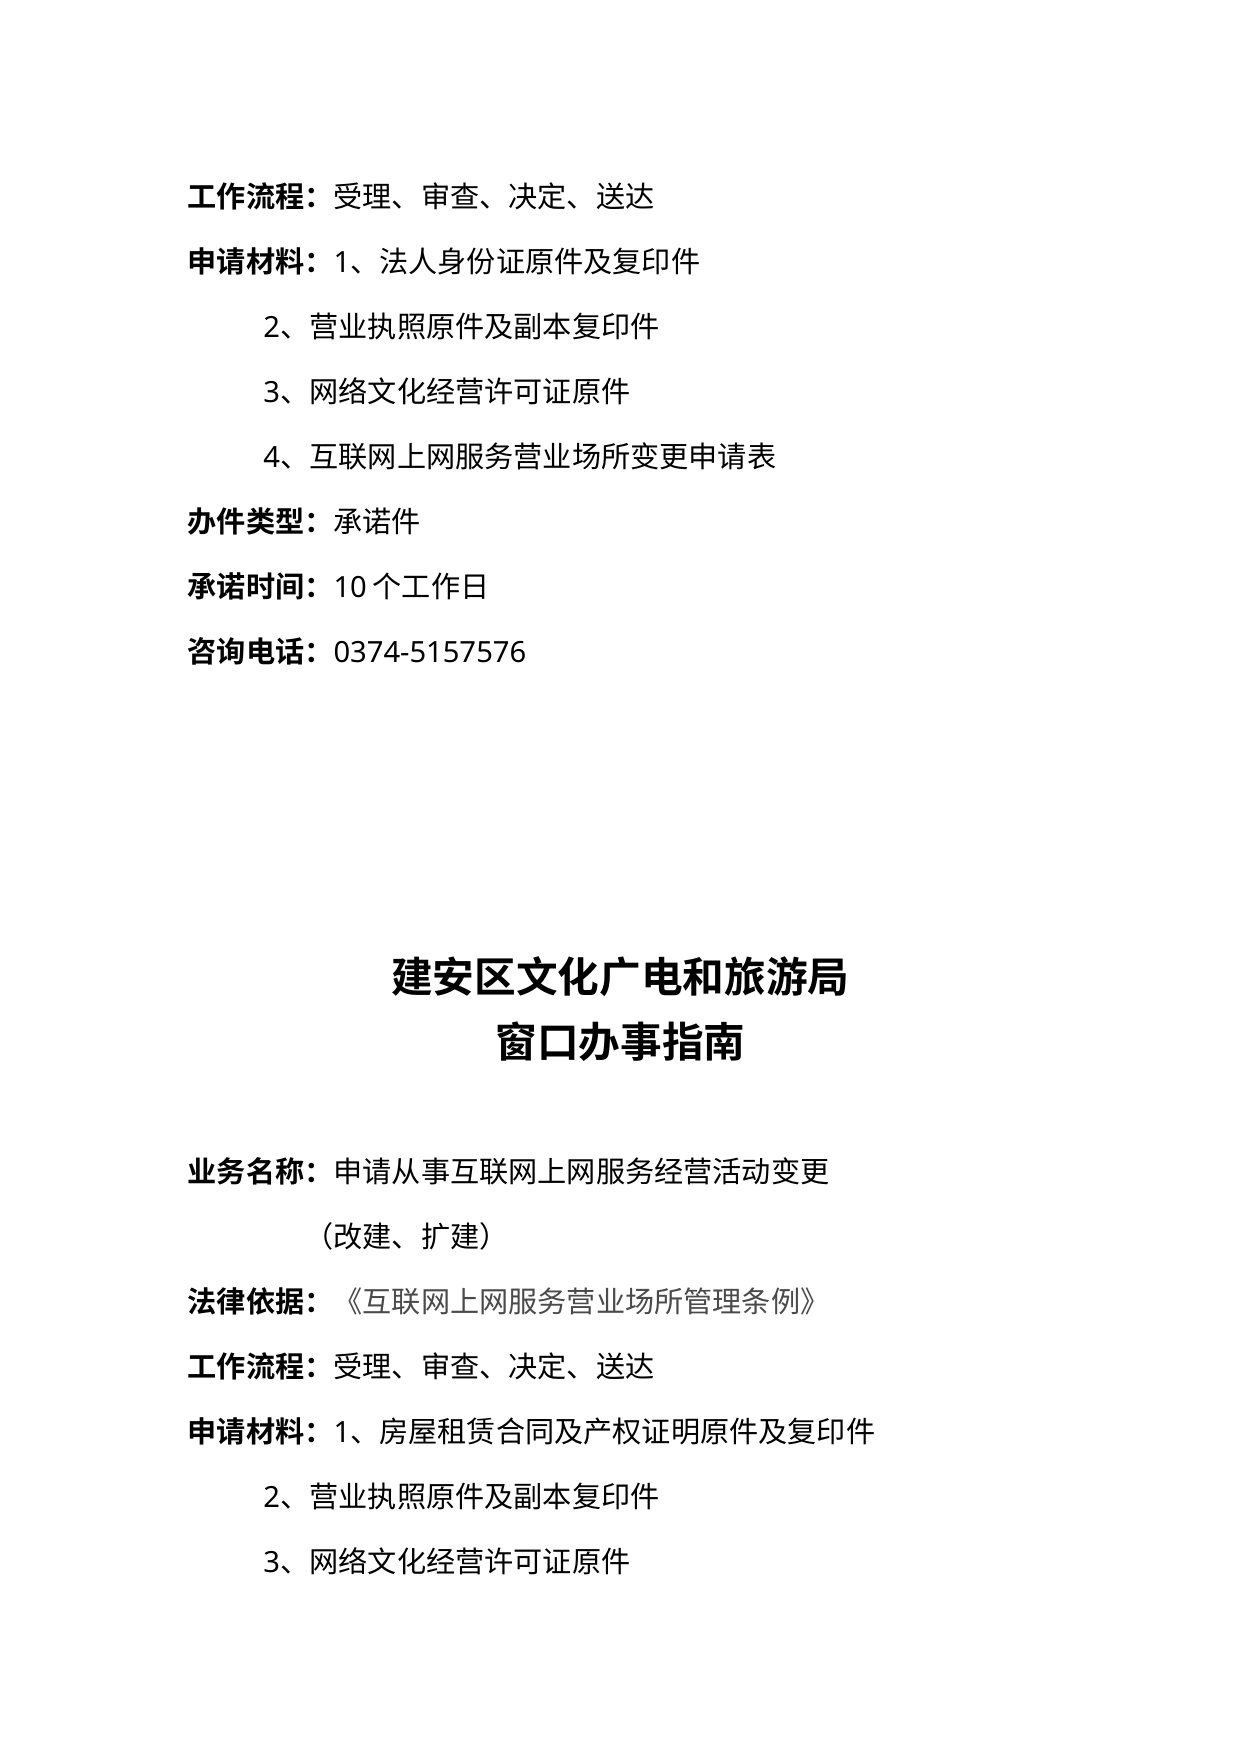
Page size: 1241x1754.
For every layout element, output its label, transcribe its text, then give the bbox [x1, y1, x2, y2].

text 2、营业执照原件及副本复印件 [187, 1462, 1053, 1527]
text 办件类型：承诺件 [187, 487, 1053, 552]
text 2、营业执照原件及副本复印件 [187, 292, 1053, 357]
text 3、网络文化经营许可证原件 [187, 357, 1053, 422]
text 业务名称：申请从事互联网上网服务经营活动变更 [187, 1137, 1053, 1202]
text 申请材料：1、法人身份证原件及复印件 [187, 227, 1053, 292]
text 工作流程：受理、审查、决定、送达 [187, 162, 1053, 227]
text 建安区文化广电和旅游局 [187, 942, 1053, 1007]
text 咨询电话：0374-5157576 [187, 617, 1053, 682]
text 申请材料：1、房屋租赁合同及产权证明原件及复印件 [187, 1397, 1053, 1462]
text 窗口办事指南 [187, 1007, 1053, 1072]
text 承诺时间：10个工作日 [187, 552, 1053, 617]
text 法律依据：《互联网上网服务营业场所管理条例》 [187, 1267, 1053, 1332]
text 3、网络文化经营许可证原件 [187, 1527, 1053, 1592]
text 工作流程：受理、审查、决定、送达 [187, 1332, 1053, 1397]
text （改建、扩建） [187, 1202, 1053, 1267]
text 4、互联网上网服务营业场所变更申请表 [187, 422, 1053, 487]
